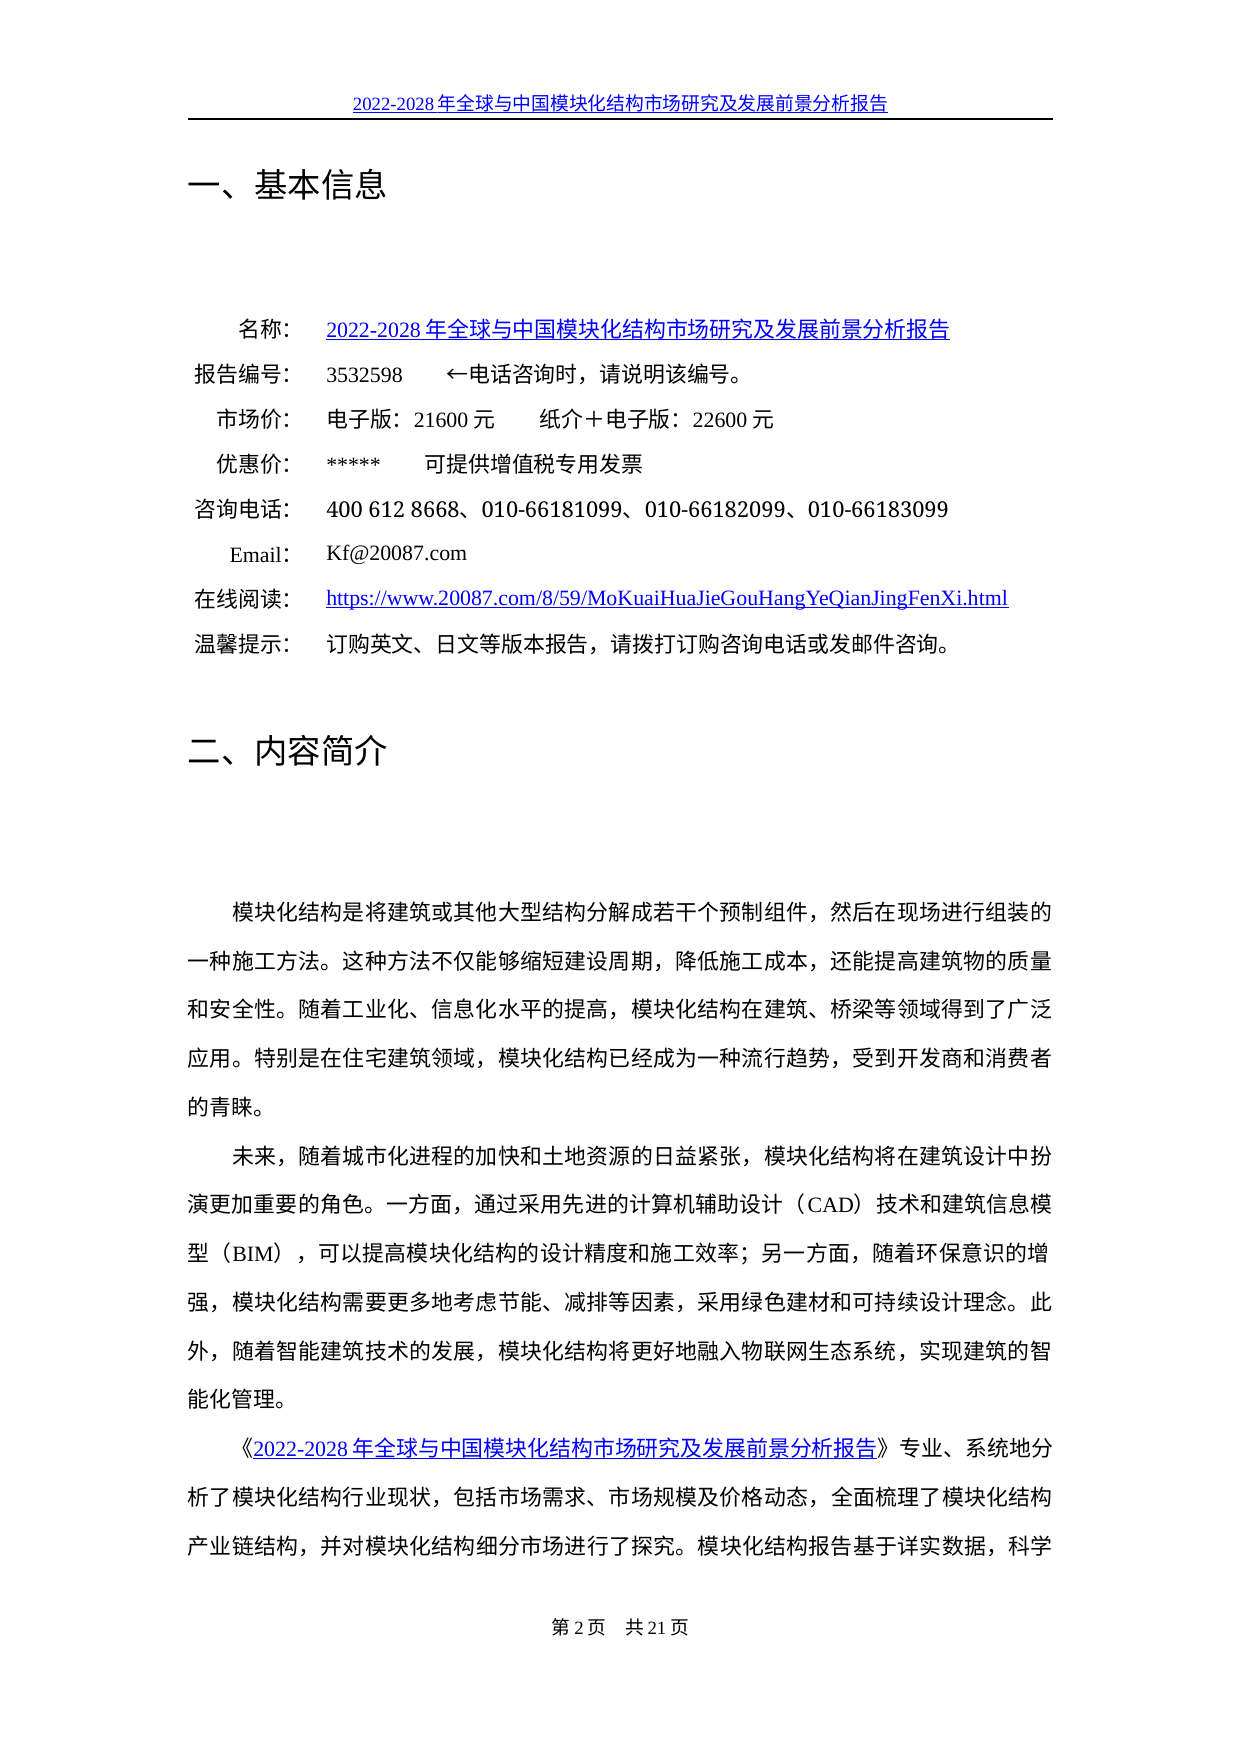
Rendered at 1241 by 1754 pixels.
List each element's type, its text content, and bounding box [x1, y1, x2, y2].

table_cell 400 612 8668、010-66181099、010-66182099、010-66183099 [315, 492, 1073, 537]
table_cell 温馨提示： [167, 627, 315, 672]
table_cell 3532598 ←电话咨询时，请说明该编号。 [315, 357, 1073, 402]
title 一、基本信息 [187, 150, 1053, 215]
table_header 2022-2028年全球与中国模块化结构市场研究及发展前景分析报告 [315, 312, 1073, 357]
title 二、内容简介 [187, 717, 1053, 782]
table_cell [315, 582, 1073, 627]
table_cell Email： [167, 537, 315, 582]
table_header 名称： [167, 312, 315, 357]
table_cell 电子版：21600 元 纸介＋电子版：22600 元 [315, 402, 1073, 447]
table_cell 在线阅读： [167, 582, 315, 627]
table_cell 咨询电话： [167, 492, 315, 537]
table_cell 订购英文、日文等版本报告，请拨打订购咨询电话或发邮件咨询。 [315, 627, 1073, 672]
table_cell 报告编号： [167, 357, 315, 402]
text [187, 894, 1053, 1561]
table_cell Kf@20087.com [315, 537, 1073, 582]
table_cell 优惠价： [167, 447, 315, 492]
table_cell ***** 可提供增值税专用发票 [315, 447, 1073, 492]
table_cell 市场价： [167, 402, 315, 447]
